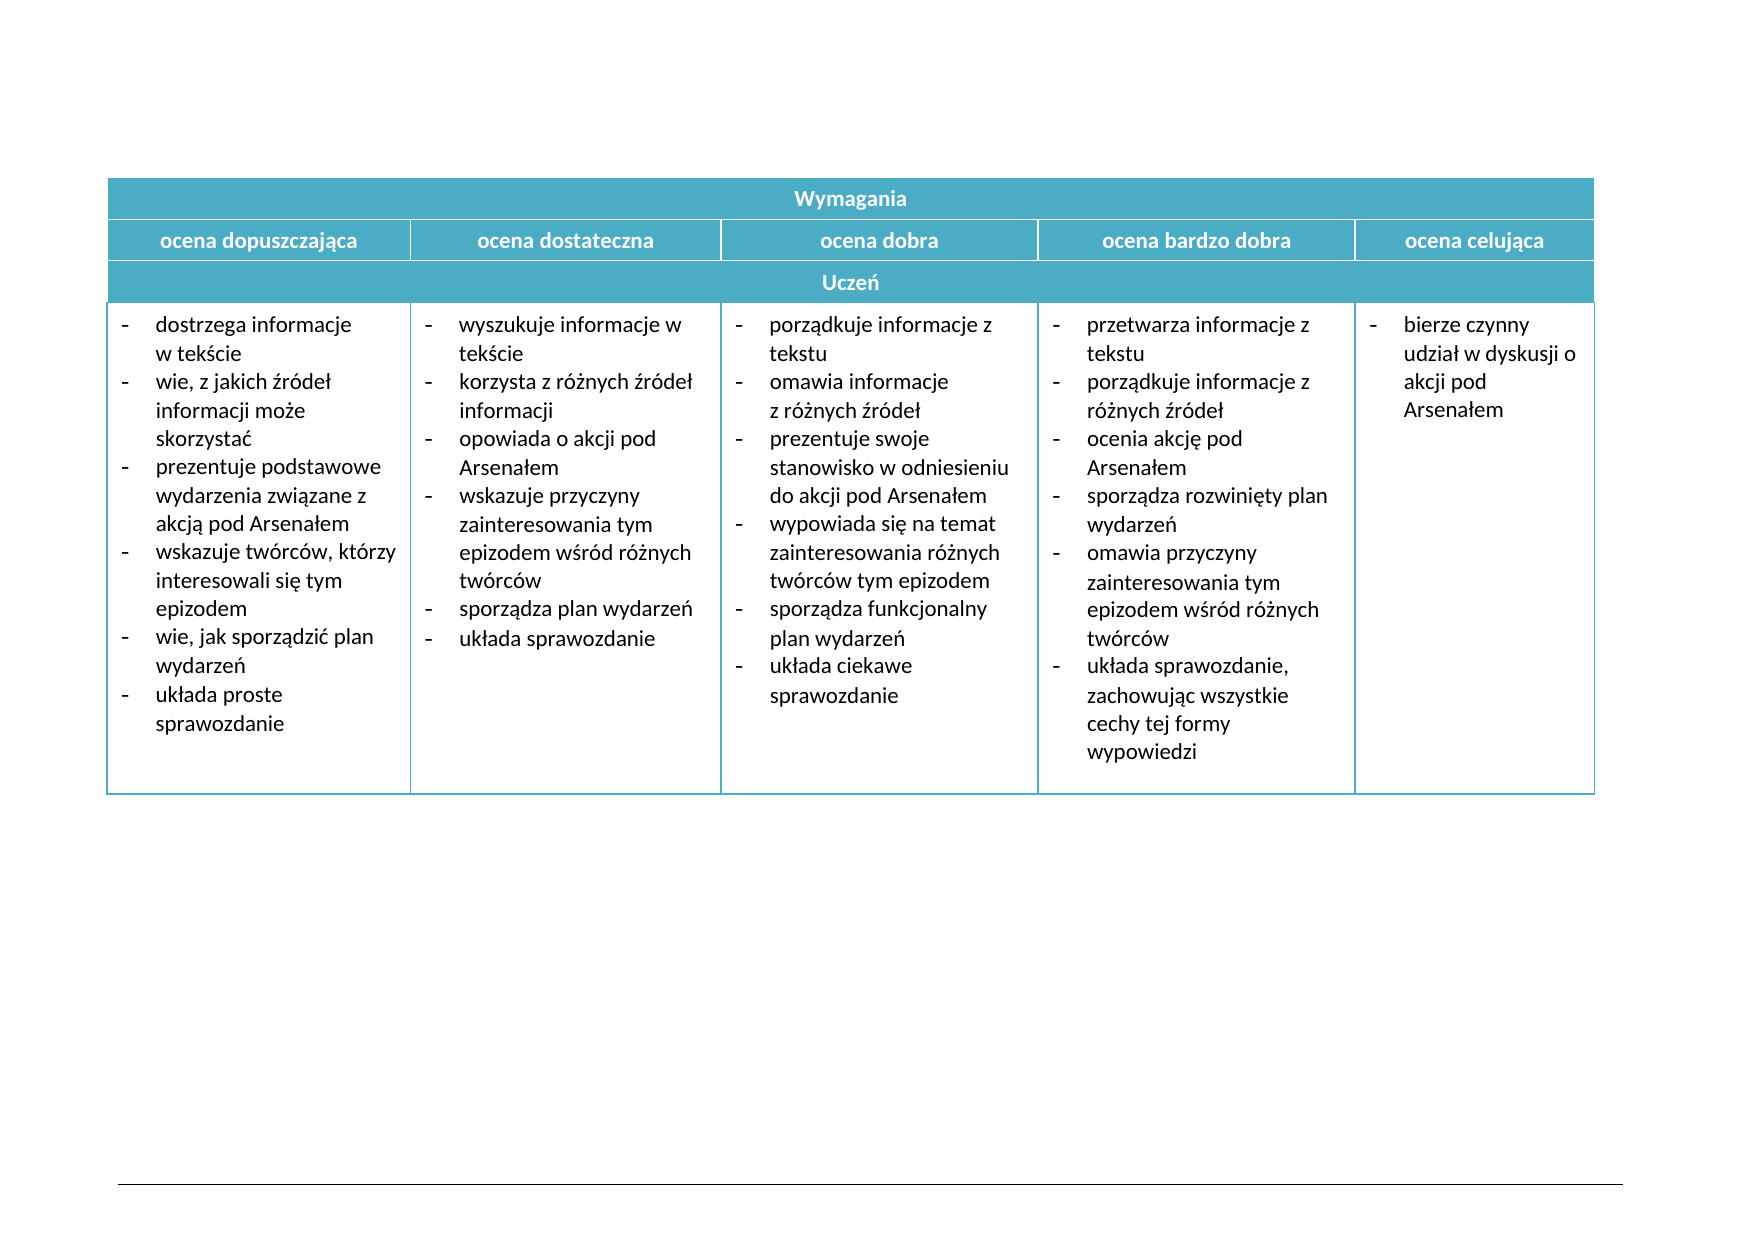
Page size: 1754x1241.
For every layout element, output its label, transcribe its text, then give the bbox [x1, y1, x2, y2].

table_cell ocena bardzo dobra [1039, 220, 1354, 260]
table_header Wymagania [108, 178, 1594, 219]
table_cell ocena dobra [722, 220, 1037, 260]
table_cell porządkuje informacje z tekstu omawia informacje z różnych źródeł prezentuje swoje stanowisko w odniesieniu do akcji pod Arsenałem wypowiada się na temat zainteresowania różnych twórców tym epizodem sporządza funkcjonalny plan wydarzeń układa ciekawe sprawozdanie [722, 303, 1037, 793]
table_cell ocena dopuszczająca [108, 220, 410, 260]
table_cell wyszukuje informacje w tekście korzysta z różnych źródeł informacji opowiada o akcji pod Arsenałem wskazuje przyczyny zainteresowania tym epizodem wśród różnych twórców sporządza plan wydarzeń układa sprawozdanie [411, 303, 720, 793]
table_cell przetwarza informacje z tekstu porządkuje informacje z różnych źródeł ocenia akcję pod Arsenałem sporządza rozwinięty plan wydarzeń omawia przyczyny zainteresowania tym epizodem wśród różnych twórców układa sprawozdanie, zachowując wszystkie cechy tej formy wypowiedzi [1039, 303, 1354, 793]
table_cell dostrzega informacje w tekście wie, z jakich źródeł informacji może skorzystać prezentuje podstawowe wydarzenia związane z akcją pod Arsenałem wskazuje twórców, którzy interesowali się tym epizodem wie, jak sporządzić plan wydarzeń układa proste sprawozdanie [108, 303, 410, 793]
table_cell ocena celująca [1356, 220, 1594, 260]
table_cell Uczeń [108, 261, 1594, 302]
table_cell bierze czynny udział w dyskusji o akcji pod Arsenałem [1356, 303, 1594, 793]
table_cell ocena dostateczna [411, 220, 720, 260]
